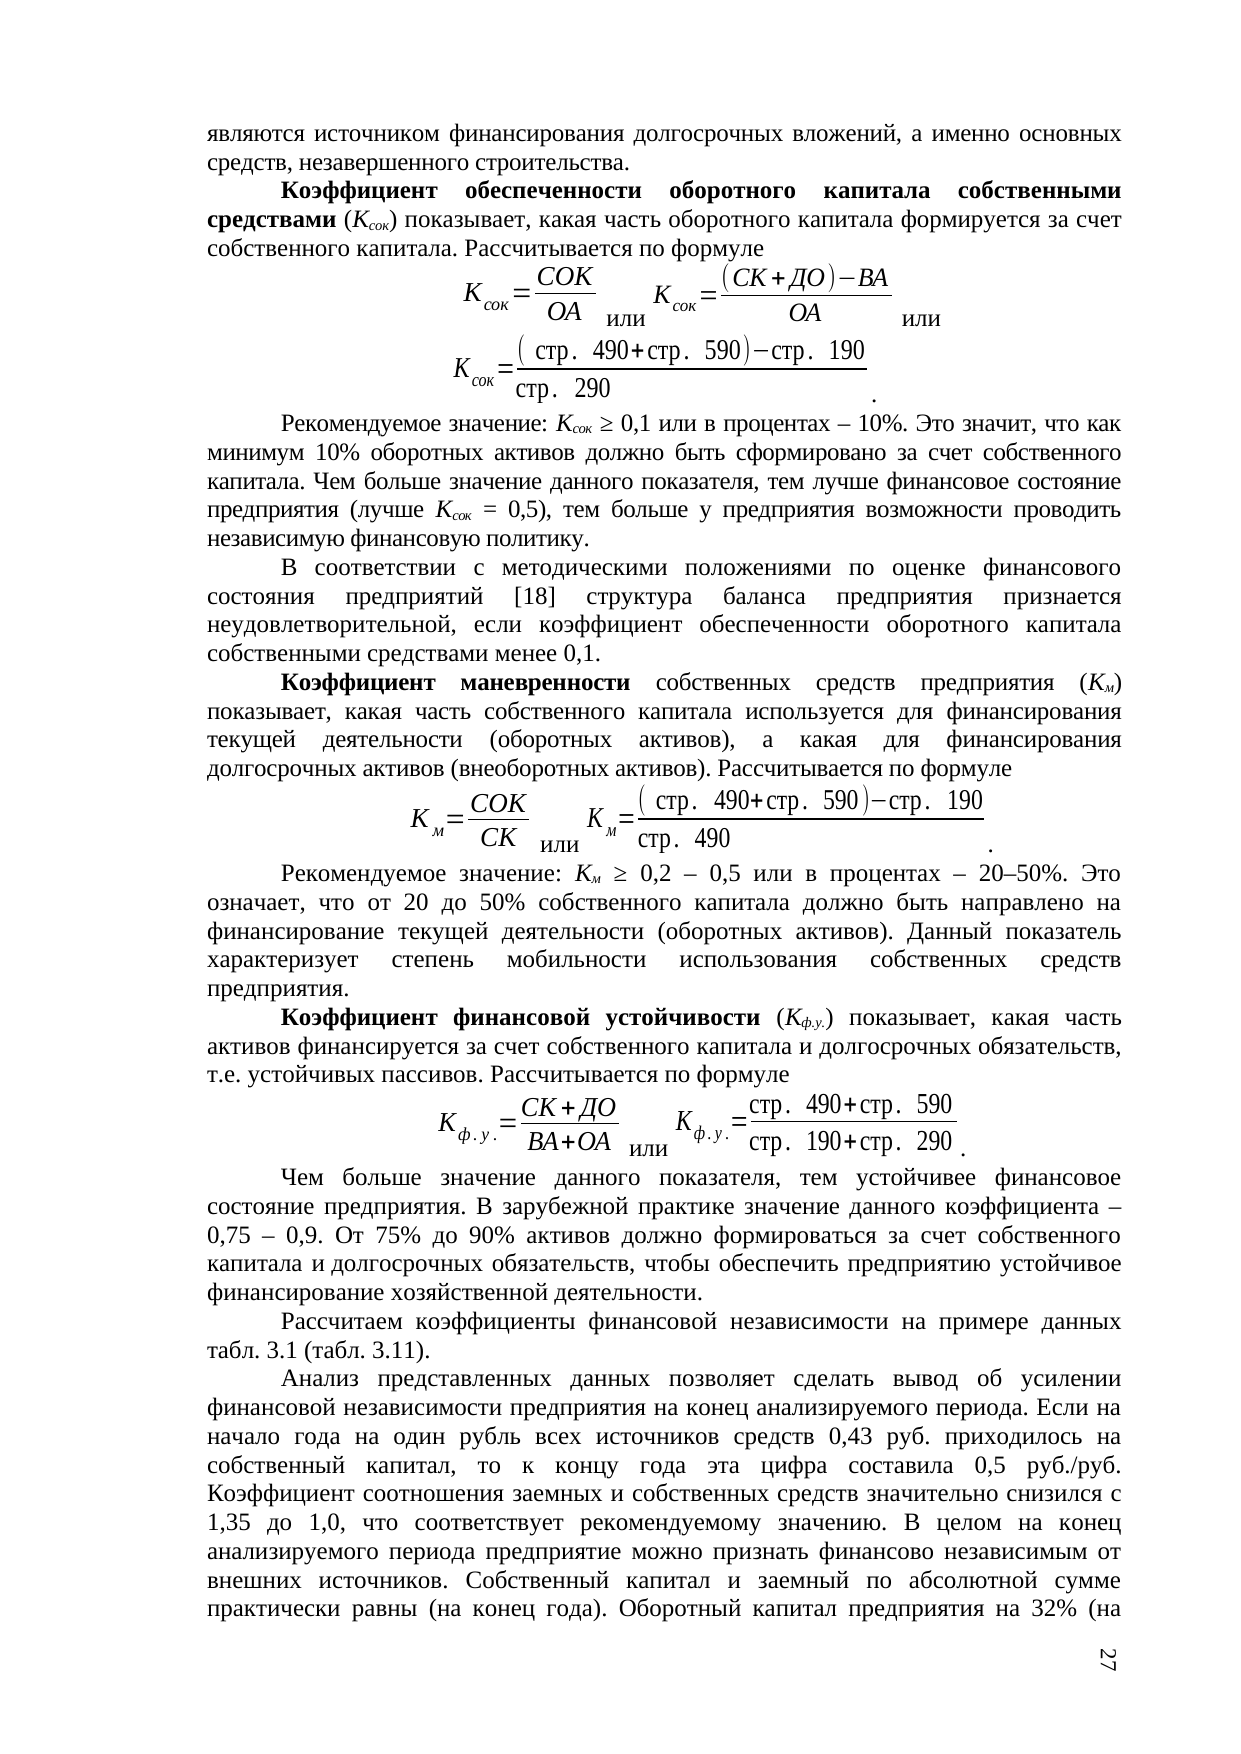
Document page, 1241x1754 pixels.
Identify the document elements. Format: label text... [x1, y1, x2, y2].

text Коэффициент маневренности собственных средств предприятия (Км) показывает, какая часть собственного капитала используется для финансирования текущей деятельности (оборотных активов), а какая для финансирования долгосрочных активов (внеоборотных активов). Рассчитывается по формуле [207, 667, 1122, 782]
text В соответствии с методическими положениями по оценке финансового состояния предприятий [18] структура баланса предприятия признается неудовлетворительной, если коэффициент обеспеченности оборотного капитала собственными средствами менее 0,1. [207, 552, 1122, 667]
text Коэффициент обеспеченности оборотного капитала собственными средствами (Ксок) показывает, какая часть оборотного капитала формируется за счет собственного капитала. Рассчитывается по формуле [207, 176, 1122, 262]
text или или . [207, 262, 1122, 408]
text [207, 118, 1122, 176]
text или . [207, 782, 1122, 858]
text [207, 1363, 1122, 1622]
text Коэффициент финансовой устойчивости (Кф.у.) показывает, какая часть активов финансируется за счет собственного капитала и долгосрочных обязательств, т.е. устойчивых пассивов. Рассчитывается по формуле [207, 1002, 1122, 1088]
text или . [207, 1088, 1122, 1162]
text Рекомендуемое значение: Км ≥ 0,2 – 0,5 или в процентах – 20–50%. Это означает, что от 20 до 50% собственного капитала должно быть направлено на финансирование текущей деятельности (оборотных активов). Данный показатель характеризует степень мобильности использования собственных средств предприятия. [207, 858, 1122, 1002]
text Рассчитаем коэффициенты финансовой независимости на примере данных табл. 3.1 (табл. 3.11). [207, 1306, 1122, 1363]
text Чем больше значение данного показателя, тем устойчивее финансовое состояние предприятия. В зарубежной практике значение данного коэффициента – 0,75 – 0,9. От 75% до 90% активов должно формироваться за счет собственного капитала и долгосрочных обязательств, чтобы обеспечить предприятию устойчивое финансирование хозяйственной деятельности. [207, 1162, 1122, 1306]
text Рекомендуемое значение: Ксок ≥ 0,1 или в процентах – 10%. Это значит, что как минимум 10% оборотных активов должно быть сформировано за счет собственного капитала. Чем больше значение данного показателя, тем лучше финансовое состояние предприятия (лучше Ксок = 0,5), тем больше у предприятия возможности проводить независимую финансовую политику. [207, 408, 1122, 552]
